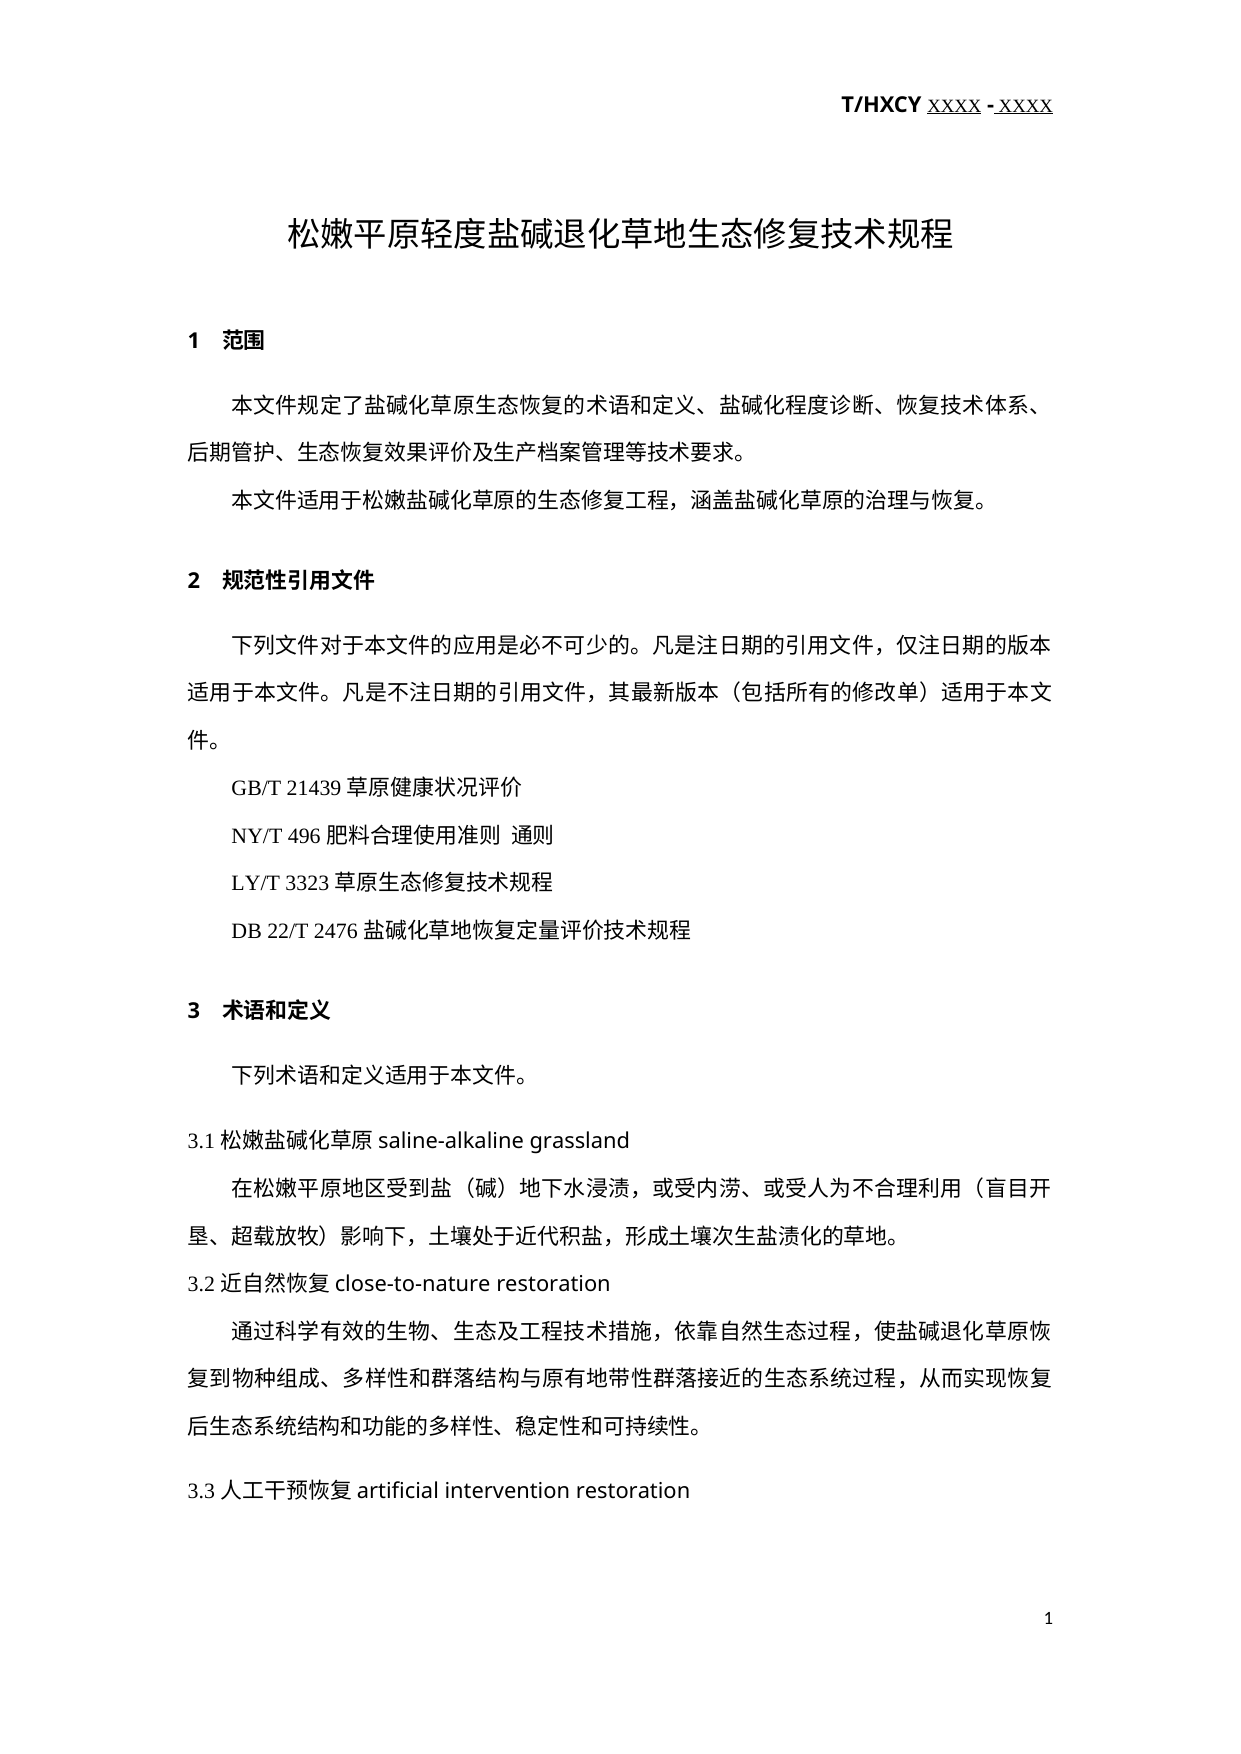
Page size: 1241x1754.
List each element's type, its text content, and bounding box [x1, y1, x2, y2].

text GB/T 21439 草原健康状况评价 [187, 770, 1053, 802]
text 3.3 人工干预恢复 artificial intervention restoration [187, 1472, 1053, 1505]
text 3.2 近自然恢复 close-to-nature restoration [187, 1266, 1053, 1298]
text 在松嫩平原地区受到盐（碱）地下水浸渍，或受内涝、或受人为不合理利用（盲目开垦、超载放牧）影响下，土壤处于近代积盐，形成土壤次生盐渍化的草地。 [187, 1171, 1053, 1250]
subtitle 规范性引用文件 [187, 563, 1053, 595]
text 松嫩平原轻度盐碱退化草地生态修复技术规程 [187, 199, 1053, 264]
text 通过科学有效的生物、生态及工程技术措施，依靠自然生态过程，使盐碱退化草原恢复到物种组成、多样性和群落结构与原有地带性群落接近的生态系统过程，从而实现恢复后生态系统结构和功能的多样性、稳定性和可持续性。 [187, 1314, 1053, 1440]
list 下列术语和定义适用于本文件。 [187, 1058, 1053, 1090]
text 本文件规定了盐碱化草原生态恢复的术语和定义、盐碱化程度诊断、恢复技术体系、后期管护、生态恢复效果评价及生产档案管理等技术要求。 [187, 388, 1053, 467]
text NY/T 496 肥料合理使用准则 通则 [187, 818, 1053, 849]
text 3.1 松嫩盐碱化草原saline-alkaline grassland [187, 1122, 1053, 1155]
subtitle 范围 [187, 323, 1053, 355]
subtitle 术语和定义 [187, 993, 1053, 1025]
text 本文件适用于松嫩盐碱化草原的生态修复工程，涵盖盐碱化草原的治理与恢复。 [187, 483, 1053, 514]
text LY/T 3323 草原生态修复技术规程 [187, 865, 1053, 897]
text DB 22/T 2476 盐碱化草地恢复定量评价技术规程 [187, 913, 1053, 944]
text 下列文件对于本文件的应用是必不可少的。凡是注日期的引用文件，仅注日期的版本适用于本文件。凡是不注日期的引用文件，其最新版本（包括所有的修改单）适用于本文件。 [187, 628, 1053, 754]
